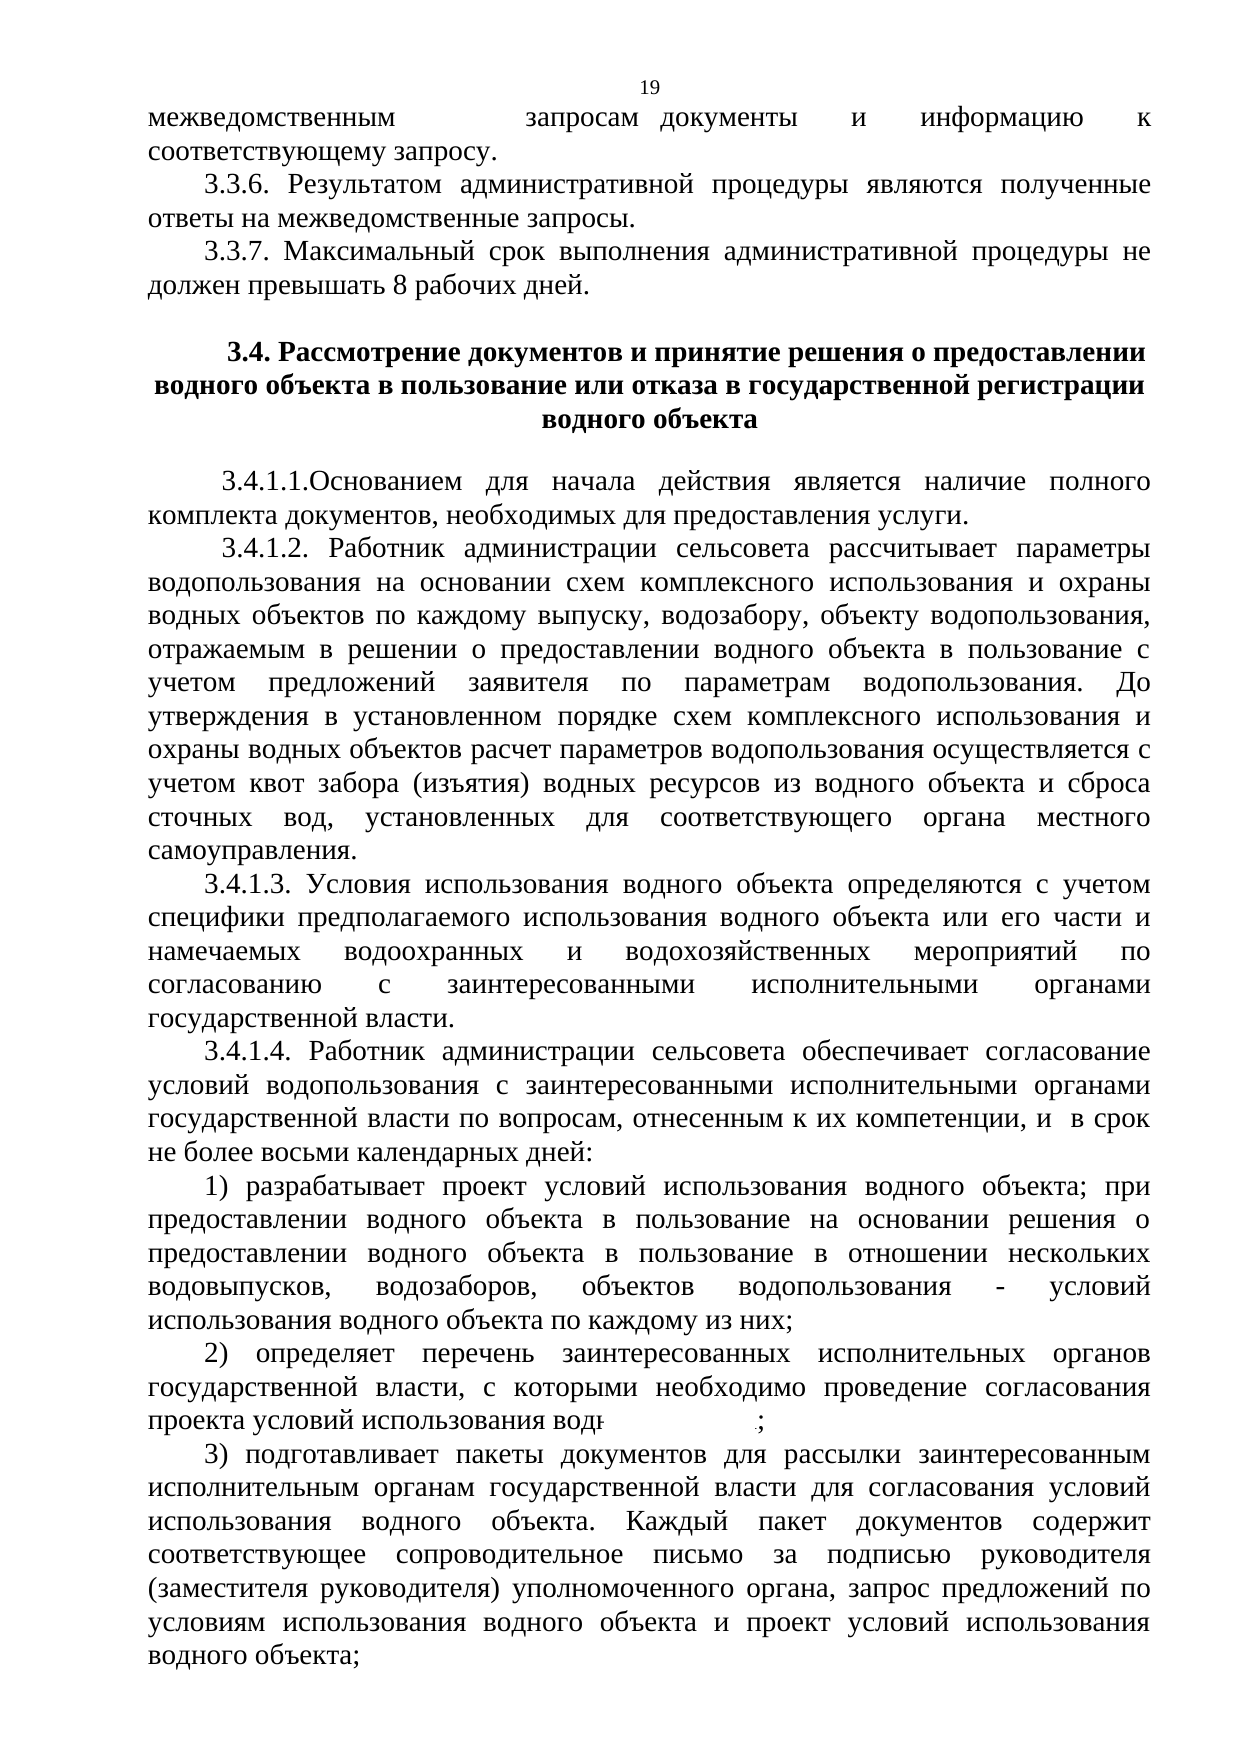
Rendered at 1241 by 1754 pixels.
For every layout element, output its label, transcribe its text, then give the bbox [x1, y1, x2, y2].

text 2) определяет перечень заинтересованных исполнительных органов государственной власти, с которыми необходимо проведение согласования проекта условий использования водного объекта; [148, 1335, 1152, 1436]
text 3.3.7. Максимальный срок выполнения административной процедуры не должен превышать 8 рабочих дней. [148, 233, 1152, 300]
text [148, 99, 1152, 166]
text 3) подготавливает пакеты документов для рассылки заинтересованным исполнительным органам государственной власти для согласования условий использования водного объекта. Каждый пакет документов содержит соответствующее сопроводительное письмо за подписью руководителя (заместителя руководителя) уполномоченного органа, запрос предложений по условиям использования водного объекта и проект условий использования водного объекта; [148, 1436, 1152, 1671]
text 3.4.1.4. Работник администрации сельсовета обеспечивает согласование условий водопользования с заинтересованными исполнительными органами государственной власти по вопросам, отнесенным к их компетенции, и в срок не более восьми календарных дней: [148, 1033, 1152, 1168]
text 3.3.6. Результатом административной процедуры являются полученные ответы на межведомственные запросы. [148, 166, 1152, 233]
text 1) разрабатывает проект условий использования водного объекта; при предоставлении водного объекта в пользование на основании решения о предоставлении водного объекта в пользование в отношении нескольких водовыпусков, водозаборов, объектов водопользования - условий использования водного объекта по каждому из них; [148, 1168, 1152, 1335]
text 3.4.1.1.Основанием для начала действия является наличие полного комплекта документов, необходимых для предоставления услуги. [148, 463, 1152, 530]
text 3.4. Рассмотрение документов и принятие решения о предоставлении водного объекта в пользование или отказа в государственной регистрации водного объекта [148, 334, 1152, 434]
text 3.4.1.3. Условия использования водного объекта определяются с учетом специфики предполагаемого использования водного объекта или его части и намечаемых водоохранных и водохозяйственных мероприятий по согласованию с заинтересованными исполнительными органами государственной власти. [148, 866, 1152, 1033]
text 3.4.1.2. Работник администрации сельсовета рассчитывает параметры водопользования на основании схем комплексного использования и охраны водных объектов по каждому выпуску, водозабору, объекту водопользования, отражаемым в решении о предоставлении водного объекта в пользование с учетом предложений заявителя по параметрам водопользования. До утверждения в установленном порядке схем комплексного использования и охраны водных объектов расчет параметров водопользования осуществляется с учетом квот забора (изъятия) водных ресурсов из водного объекта и сброса сточных вод, установленных для соответствующего органа местного самоуправления. [148, 530, 1152, 866]
